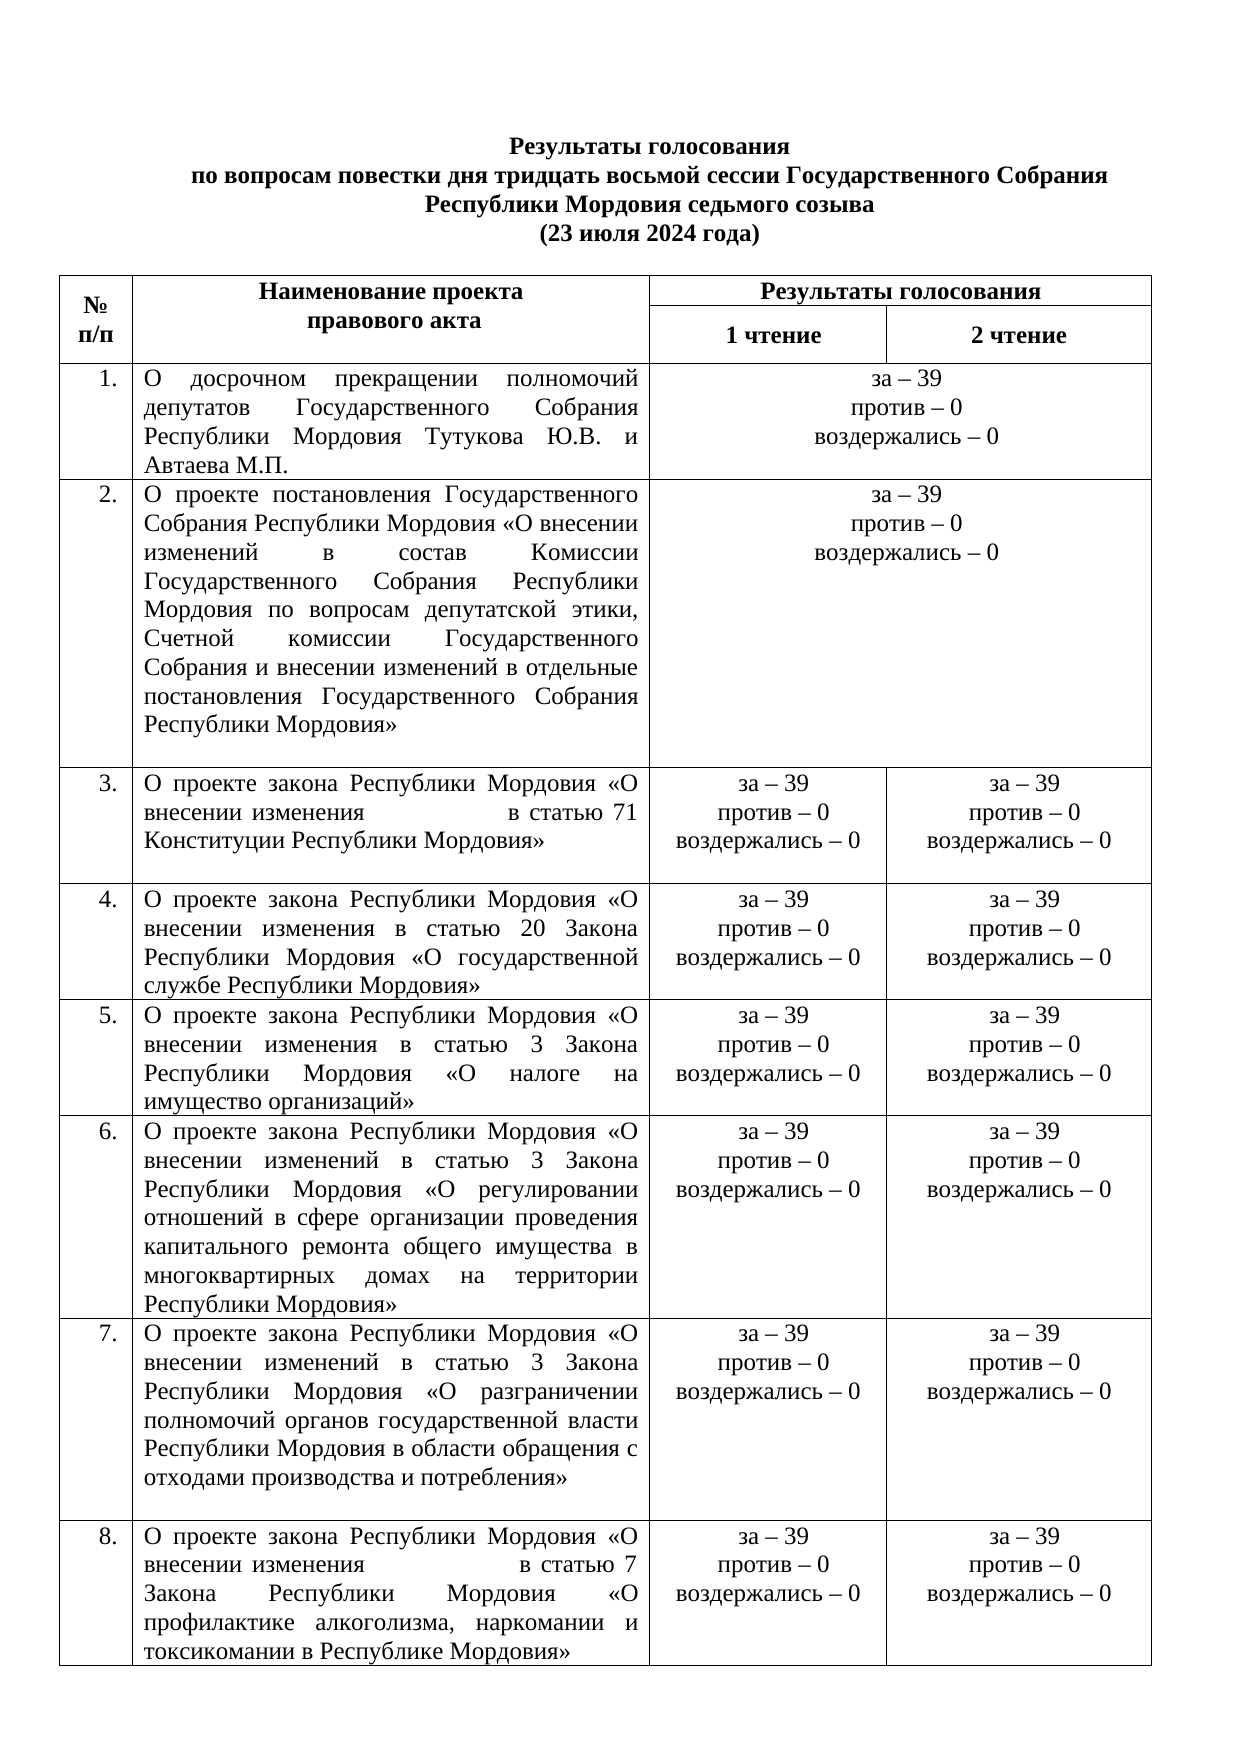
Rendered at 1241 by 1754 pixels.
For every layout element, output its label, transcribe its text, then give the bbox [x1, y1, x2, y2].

table_cell [60, 884, 132, 999]
table_cell О досрочном прекращении полномочий депутатов Государственного Собрания Республики Мордовия Тутукова Ю.В. и Автаева М.П. [133, 364, 649, 478]
text Результаты голосования [148, 131, 1152, 160]
table_cell за – 39 против – 0 воздержались – 0 [650, 1000, 886, 1115]
table_cell за – 39 против – 0 воздержались – 0 [650, 480, 1151, 767]
table_cell за – 39 против – 0 воздержались – 0 [650, 364, 1151, 478]
table_cell за – 39 против – 0 воздержались – 0 [887, 768, 1151, 883]
table_cell [60, 1319, 132, 1520]
table_header Результаты голосования [650, 276, 1151, 305]
table_header Наименование проекта правового акта [133, 276, 649, 362]
table_cell [60, 1000, 132, 1115]
table_cell [60, 1116, 132, 1317]
table_cell О проекте закона Республики Мордовия «О внесении изменений в статью 3 Закона Республики Мордовия «О регулировании отношений в сфере организации проведения капитального ремонта общего имущества в многоквартирных домах на территории Республики Мордовия» [133, 1116, 649, 1317]
table_cell за – 39 против – 0 воздержались – 0 [887, 1000, 1151, 1115]
table_cell за – 39 против – 0 воздержались – 0 [650, 768, 886, 883]
table_cell 2 чтение [887, 306, 1151, 362]
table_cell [650, 1521, 886, 1664]
table_cell О проекте закона Республики Мордовия «О внесении изменений в статью 3 Закона Республики Мордовия «О разграничении полномочий органов государственной власти Республики Мордовия в области обращения с отходами производства и потребления» [133, 1319, 649, 1520]
table_cell О проекте закона Республики Мордовия «О внесении изменения в статью 71 Конституции Республики Мордовия» [133, 768, 649, 883]
text по вопросам повестки дня тридцать восьмой сессии Государственного Собрания [148, 160, 1152, 189]
table_cell [60, 1521, 132, 1664]
table_cell за – 39 против – 0 воздержались – 0 [887, 1319, 1151, 1520]
text Республики Мордовия седьмого созыва [148, 189, 1152, 218]
table_cell [60, 480, 132, 767]
table_cell [60, 768, 132, 883]
table_cell за – 39 против – 0 воздержались – 0 [650, 1319, 886, 1520]
table_cell О проекте закона Республики Мордовия «О внесении изменения в статью 20 Закона Республики Мордовия «О государственной службе Республики Мордовия» [133, 884, 649, 999]
table_cell за – 39 против – 0 воздержались – 0 [650, 884, 886, 999]
table_header № п/п [60, 276, 132, 362]
table_cell О проекте закона Республики Мордовия «О внесении изменения в статью 3 Закона Республики Мордовия «О налоге на имущество организаций» [133, 1000, 649, 1115]
text (23 июля 2024 года) [148, 218, 1152, 246]
table_cell О проекте закона Республики Мордовия «О внесении изменения в статью 7 Закона Республики Мордовия «О профилактике алкоголизма, наркомании и токсикомании в Республике Мордовия» [133, 1521, 649, 1664]
table_cell за – 39 против – 0 воздержались – 0 [887, 884, 1151, 999]
table_cell 1 чтение [650, 306, 886, 362]
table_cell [887, 1521, 1151, 1664]
table_cell О проекте постановления Государственного Собрания Республики Мордовия «О внесении изменений в состав Комиссии Государственного Собрания Республики Мордовия по вопросам депутатской этики, Счетной комиссии Государственного Собрания и внесении изменений в отдельные постановления Государственного Собрания Республики Мордовия» [133, 480, 649, 767]
table_cell за – 39 против – 0 воздержались – 0 [887, 1116, 1151, 1317]
table_cell [60, 364, 132, 478]
table_cell за – 39 против – 0 воздержались – 0 [650, 1116, 886, 1317]
